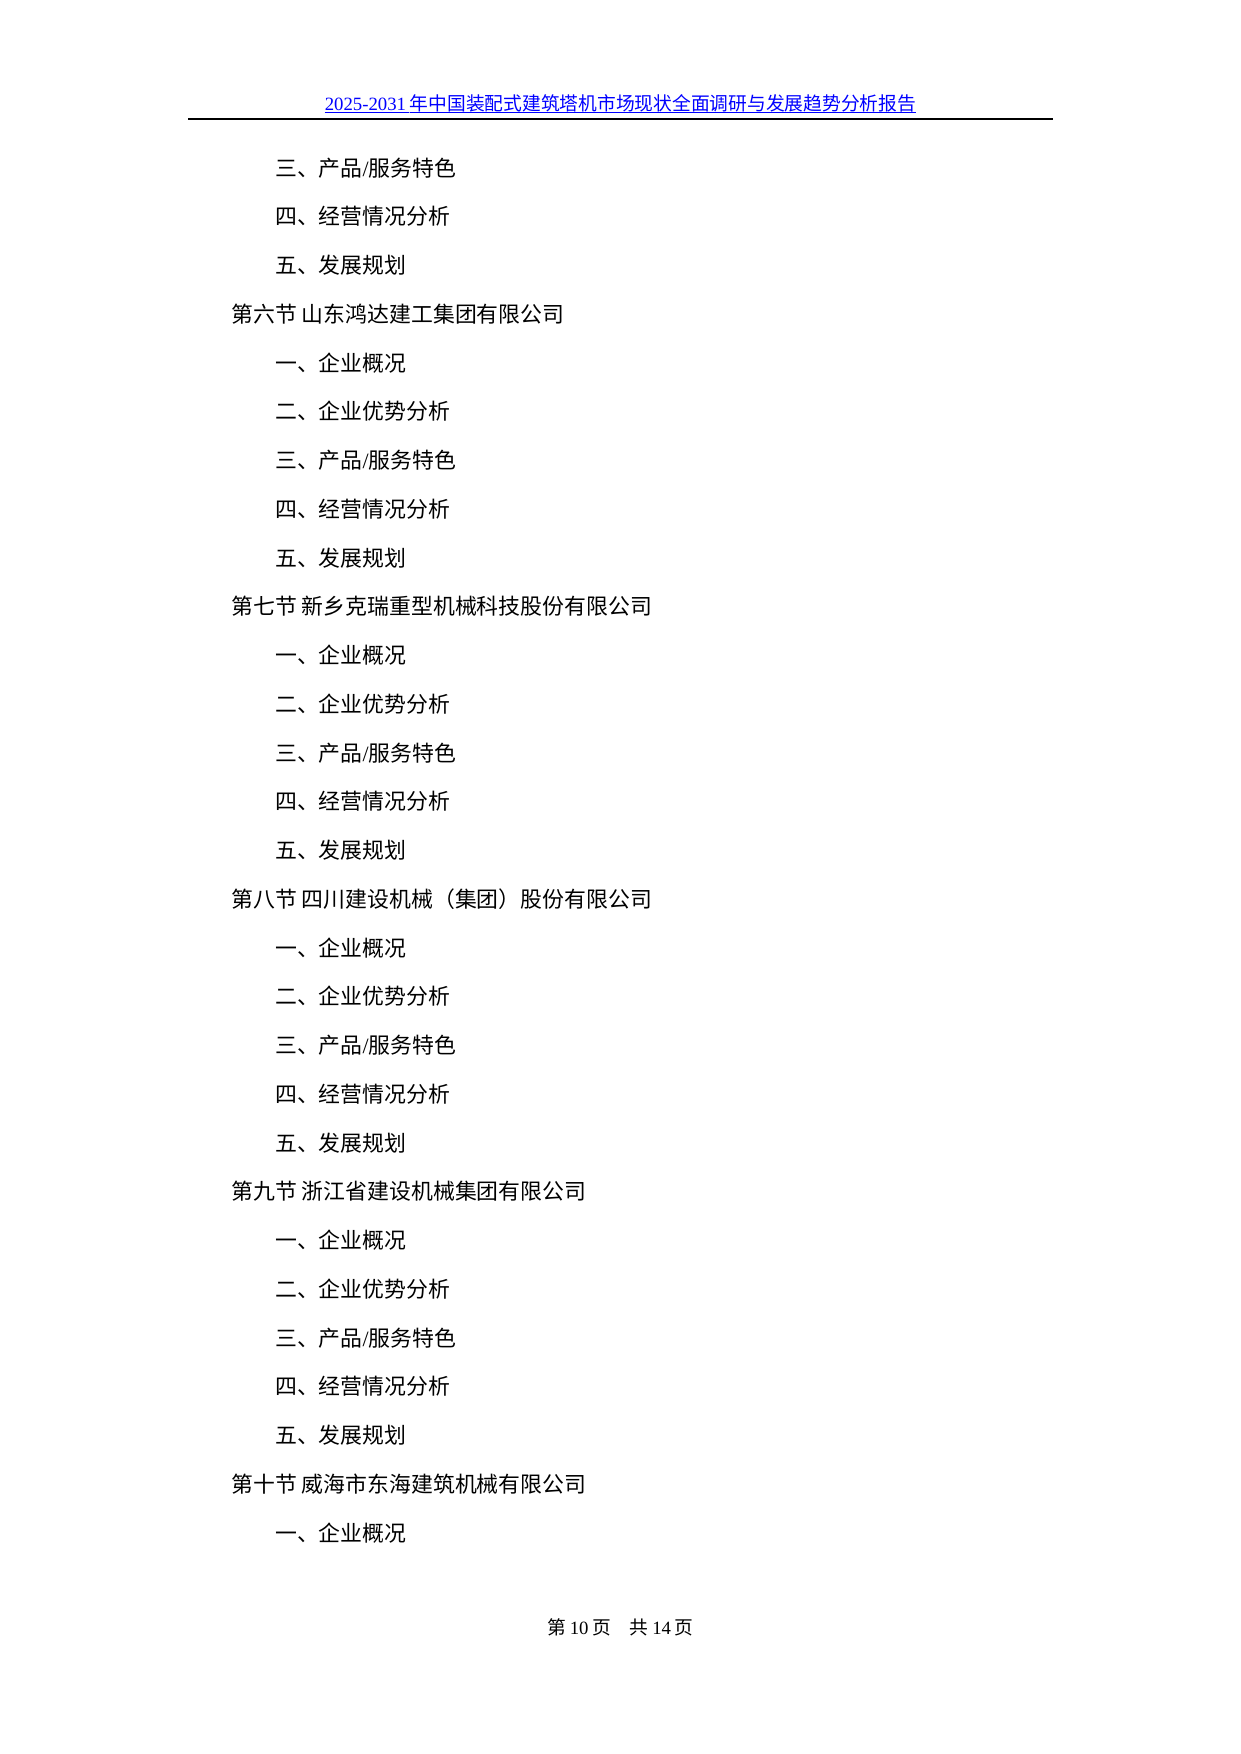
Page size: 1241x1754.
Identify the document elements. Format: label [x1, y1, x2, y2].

text [187, 150, 1053, 1548]
